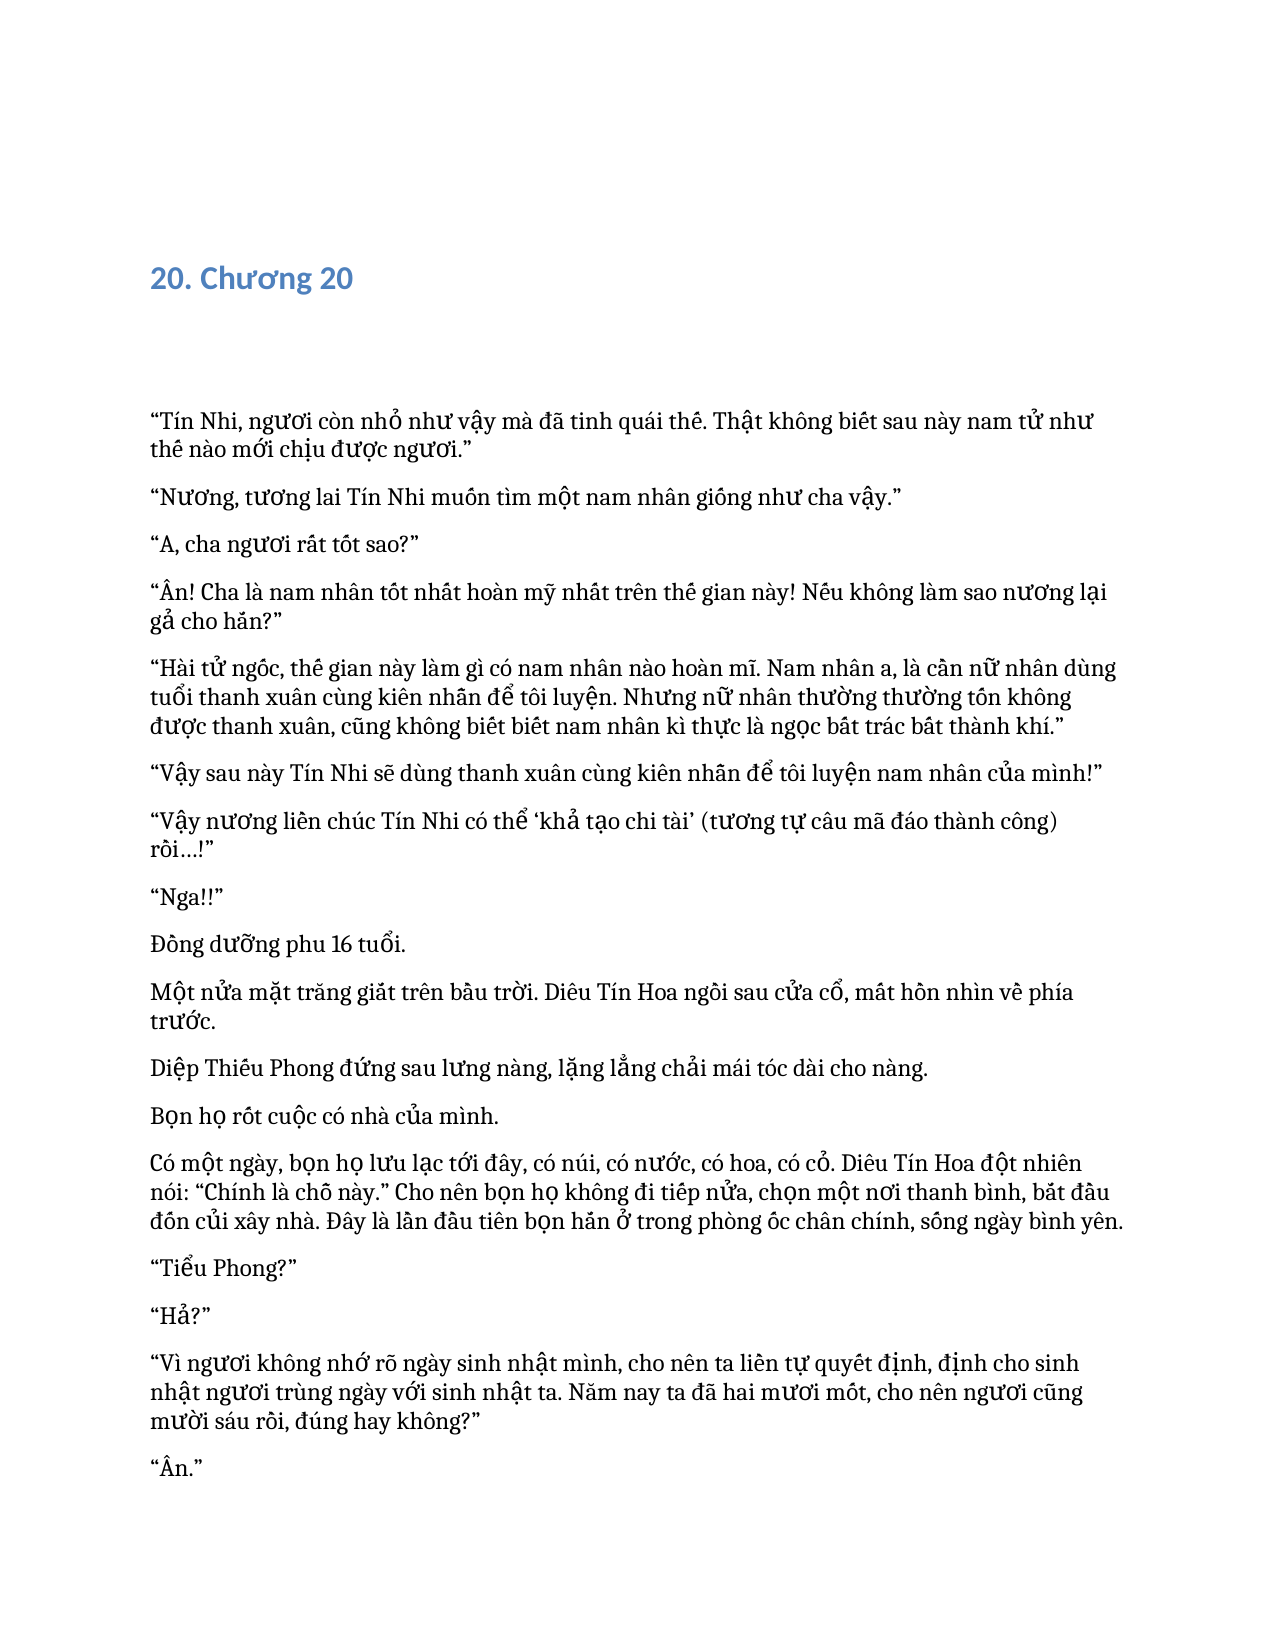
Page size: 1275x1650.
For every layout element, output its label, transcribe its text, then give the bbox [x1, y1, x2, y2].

text “Ân! Cha là nam nhân tốt nhất hoàn mỹ nhất trên thế gian này! Nếu không làm sao nương lại gả cho hắn?” [150, 578, 1125, 635]
text “Ân.” [150, 1454, 1125, 1483]
text Đồng dưỡng phu 16 tuổi. [150, 930, 1125, 959]
text Bọn họ rốt cuộc có nhà của mình. [150, 1102, 1125, 1130]
text “Nương, tương lai Tín Nhi muốn tìm một nam nhân giống như cha vậy.” [150, 483, 1125, 512]
text “A, cha ngươi rất tốt sao?” [150, 530, 1125, 559]
text “Nga!!” [150, 883, 1125, 912]
text “Vì ngươi không nhớ rõ ngày sinh nhật mình, cho nên ta liền tự quyết định, định cho sinh nhật ngươi trùng ngày với sinh nhật ta. Năm nay ta đã hai mươi mốt, cho nên ngươi cũng mười sáu rồi, đúng hay không?” [150, 1349, 1125, 1435]
text “Hài tử ngốc, thế gian này làm gì có nam nhân nào hoàn mĩ. Nam nhân a, là cần nữ nhân dùng tuổi thanh xuân cùng kiên nhẫn để tôi luyện. Nhưng nữ nhân thường thường tốn không được thanh xuân, cũng không biết biết nam nhân kì thực là ngọc bất trác bất thành khí.” [150, 654, 1125, 740]
text Diệp Thiếu Phong đứng sau lưng nàng, lặng lẳng chải mái tóc dài cho nàng. [150, 1054, 1125, 1083]
text Một nửa mặt trăng giắt trên bầu trời. Diêu Tín Hoa ngồi sau cửa cổ, mất hồn nhìn về phía trước. [150, 978, 1125, 1035]
text “Tiểu Phong?” [150, 1254, 1125, 1283]
text “Hả?” [150, 1302, 1125, 1330]
text “Vậy sau này Tín Nhi sẽ dùng thanh xuân cùng kiên nhẫn để tôi luyện nam nhân của mình!” [150, 759, 1125, 788]
text Có một ngày, bọn họ lưu lạc tới đây, có núi, có nước, có hoa, có cỏ. Diêu Tín Hoa đột nhiên nói: “Chính là chỗ này.” Cho nên bọn họ không đi tiếp nửa, chọn một nơi thanh bình, bắt đầu đốn củi xây nhà. Đây là lần đầu tiên bọn hắn ở trong phòng ốc chân chính, sống ngày bình yên. [150, 1149, 1125, 1235]
text “Vậy nương liền chúc Tín Nhi có thể ‘khả tạo chi tài’ (tương tự câu mã đáo thành công) rồi…!” [150, 807, 1125, 864]
text “Tín Nhi, ngươi còn nhỏ như vậy mà đã tinh quái thế. Thật không biết sau này nam tử như thế nào mới chịu được ngươi.” [150, 407, 1125, 464]
subtitle 20. Chương 20 [150, 257, 1125, 298]
